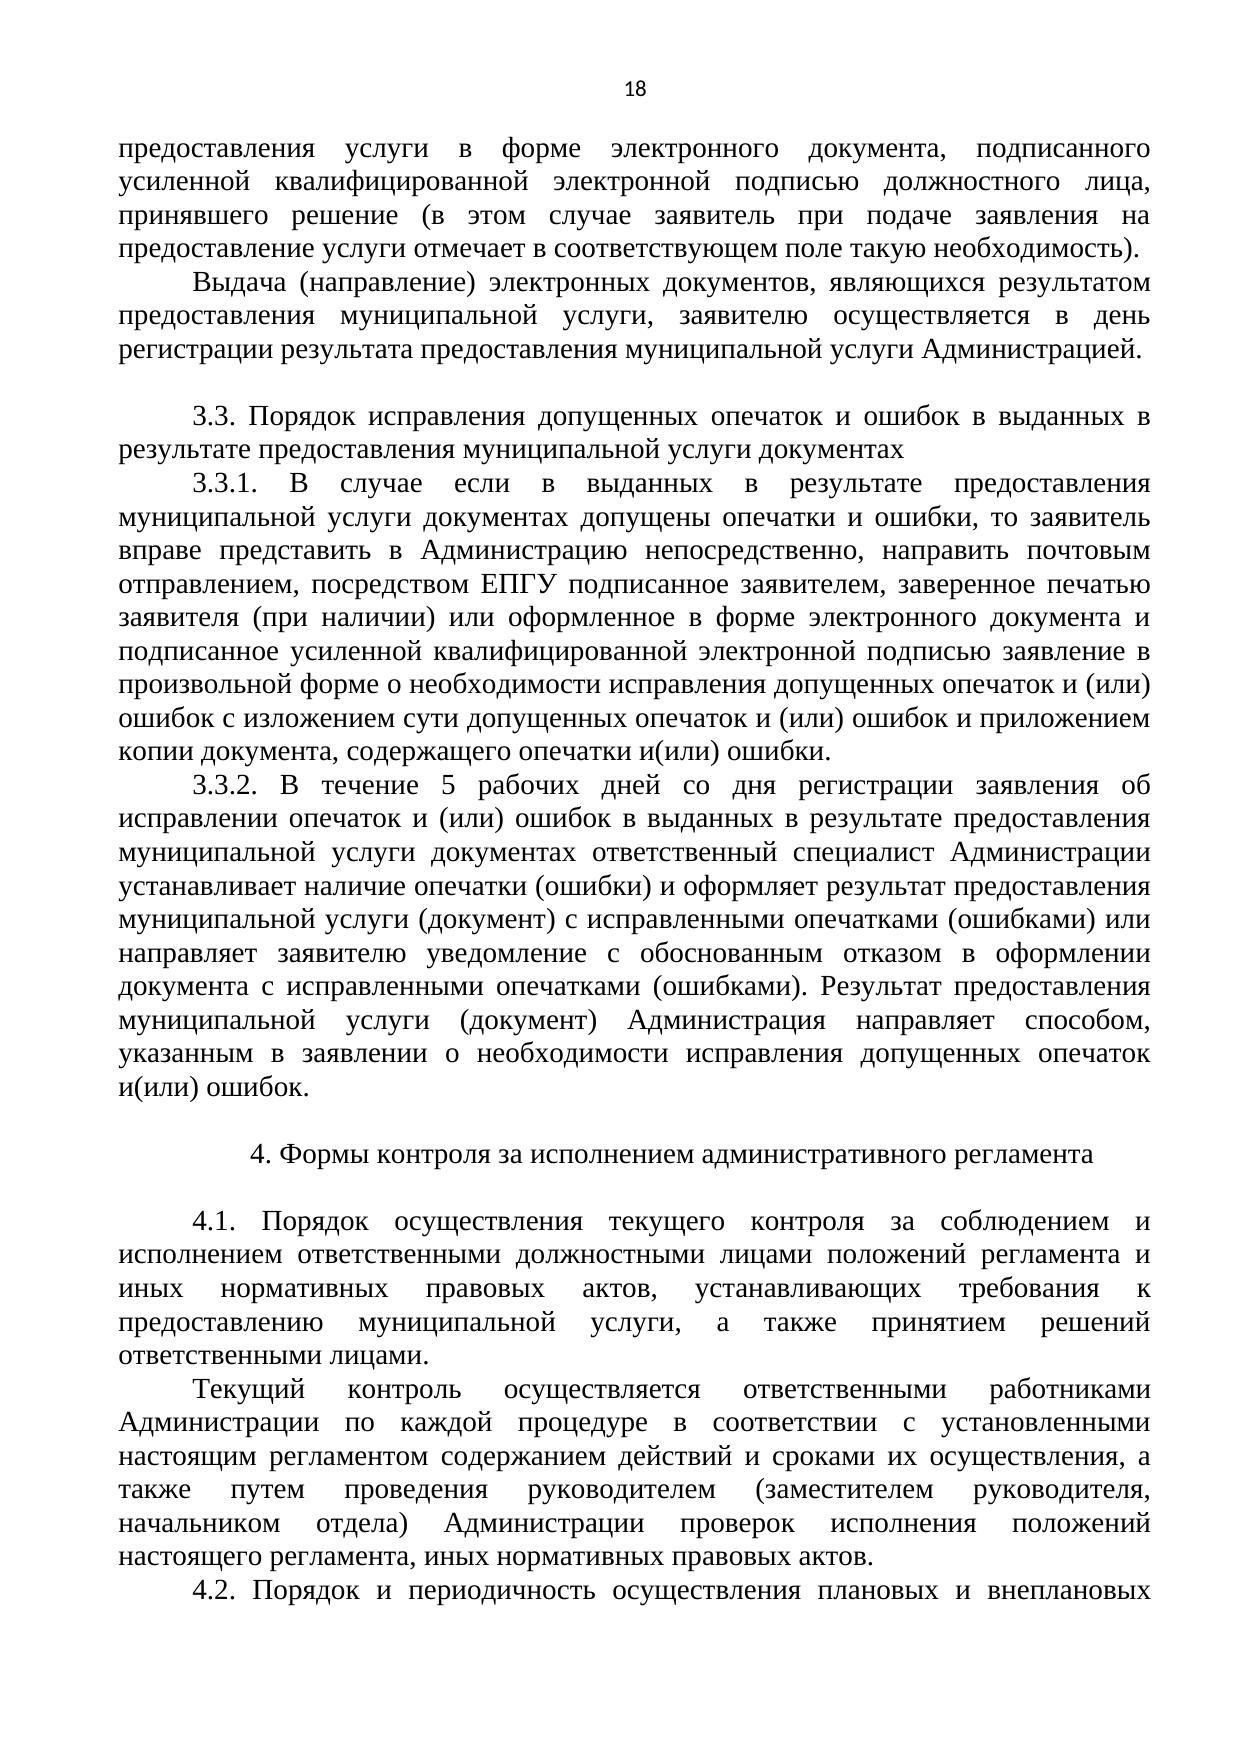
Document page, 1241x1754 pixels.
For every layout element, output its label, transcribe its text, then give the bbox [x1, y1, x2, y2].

text 4.1. Порядок осуществления текущего контроля за соблюдением и исполнением ответственными должностными лицами положений регламента и иных нормативных правовых актов, устанавливающих требования к предоставлению муниципальной услуги, а также принятием решений ответственными лицами. [118, 1203, 1152, 1371]
text 3.3. Порядок исправления допущенных опечаток и ошибок в выданных в результате предоставления муниципальной услуги документах [118, 398, 1152, 465]
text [118, 1572, 1152, 1606]
text 4. Формы контроля за исполнением административного регламента [118, 1136, 1152, 1169]
text 3.3.2. В течение 5 рабочих дней со дня регистрации заявления об исправлении опечаток и (или) ошибок в выданных в результате предоставления муниципальной услуги документах ответственный специалист Администрации устанавливает наличие опечатки (ошибки) и оформляет результат предоставления муниципальной услуги (документ) с исправленными опечатками (ошибками) или направляет заявителю уведомление с обоснованным отказом в оформлении документа с исправленными опечатками (ошибками). Результат предоставления муниципальной услуги (документ) Администрация направляет способом, указанным в заявлении о необходимости исправления допущенных опечаток и(или) ошибок. [118, 767, 1152, 1102]
text 3.3.1. В случае если в выданных в результате предоставления муниципальной услуги документах допущены опечатки и ошибки, то заявитель вправе представить в Администрацию непосредственно, направить почтовым отправлением, посредством ЕПГУ подписанное заявителем, заверенное печатью заявителя (при наличии) или оформленное в форме электронного документа и подписанное усиленной квалифицированной электронной подписью заявление в произвольной форме о необходимости исправления допущенных опечаток и (или) ошибок с изложением сути допущенных опечаток и (или) ошибок и приложением копии документа, содержащего опечатки и(или) ошибки. [118, 465, 1152, 767]
text Текущий контроль осуществляется ответственными работниками Администрации по каждой процедуре в соответствии с установленными настоящим регламентом содержанием действий и сроками их осуществления, а также путем проведения руководителем (заместителем руководителя, начальником отдела) Администрации проверок исполнения положений настоящего регламента, иных нормативных правовых актов. [118, 1371, 1152, 1572]
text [118, 130, 1152, 264]
text Выдача (направление) электронных документов, являющихся результатом предоставления муниципальной услуги, заявителю осуществляется в день регистрации результата предоставления муниципальной услуги Администрацией. [118, 264, 1152, 364]
